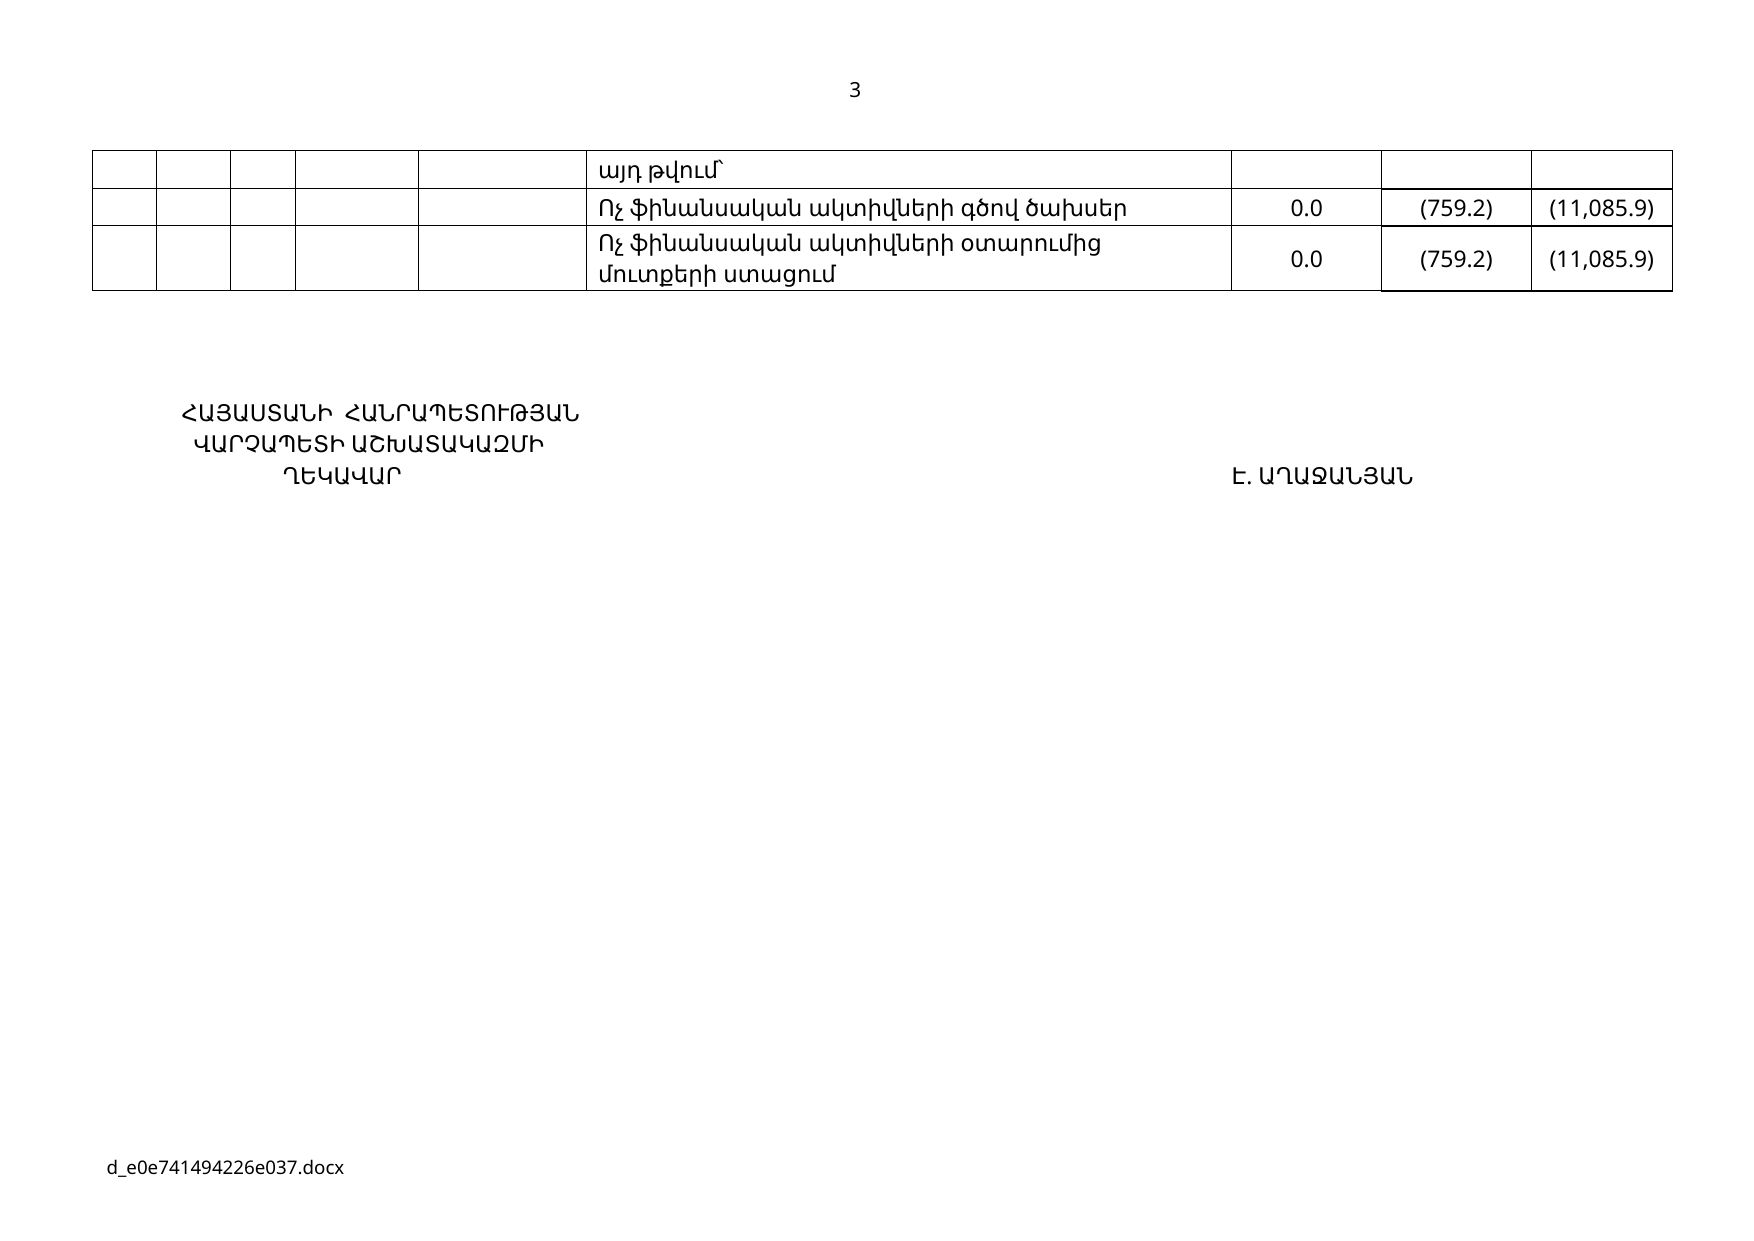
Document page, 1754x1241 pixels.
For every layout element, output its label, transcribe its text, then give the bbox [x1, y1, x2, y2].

table_cell [296, 151, 418, 187]
table_cell [296, 189, 418, 225]
table_cell 0.0 [1232, 189, 1381, 225]
table_cell [93, 151, 156, 187]
table_cell [93, 189, 156, 225]
table_cell Ոչ ֆինանսական ակտիվների օտարումից մուտքերի ստացում [587, 226, 1231, 289]
table_cell [157, 151, 230, 187]
table_cell (11,085.9) [1532, 227, 1672, 289]
text ՎԱՐՉԱՊԵՏԻ ԱՇԽԱՏԱԿԱԶՄԻ [106, 428, 1604, 459]
table_cell [419, 151, 586, 187]
table_cell [231, 189, 295, 225]
table_cell [1532, 151, 1672, 187]
table_cell [231, 151, 295, 187]
table_cell [419, 226, 586, 289]
table_cell (11,085.9) [1532, 190, 1672, 225]
table_cell Ոչ ֆինանսական ակտիվների գծով ծախսեր [587, 189, 1231, 225]
text ՂԵԿԱՎԱՐ Է. ԱՂԱՋԱՆՅԱՆ [106, 459, 1604, 491]
table_cell (759.2) [1382, 190, 1531, 225]
text ՀԱՅԱՍՏԱՆԻ ՀԱՆՐԱՊԵՏՈՒԹՅԱՆ [106, 397, 1604, 428]
table_cell 0.0 [1232, 226, 1381, 289]
table_cell [157, 189, 230, 225]
table_cell [93, 226, 156, 289]
table_cell (759.2) [1382, 227, 1531, 289]
table_cell [231, 226, 295, 289]
table_cell [419, 189, 586, 225]
table_cell [296, 226, 418, 289]
table_cell [1232, 151, 1381, 187]
table_cell [157, 226, 230, 289]
table_cell [1382, 151, 1531, 187]
table_cell այդ թվում՝ [587, 151, 1231, 187]
